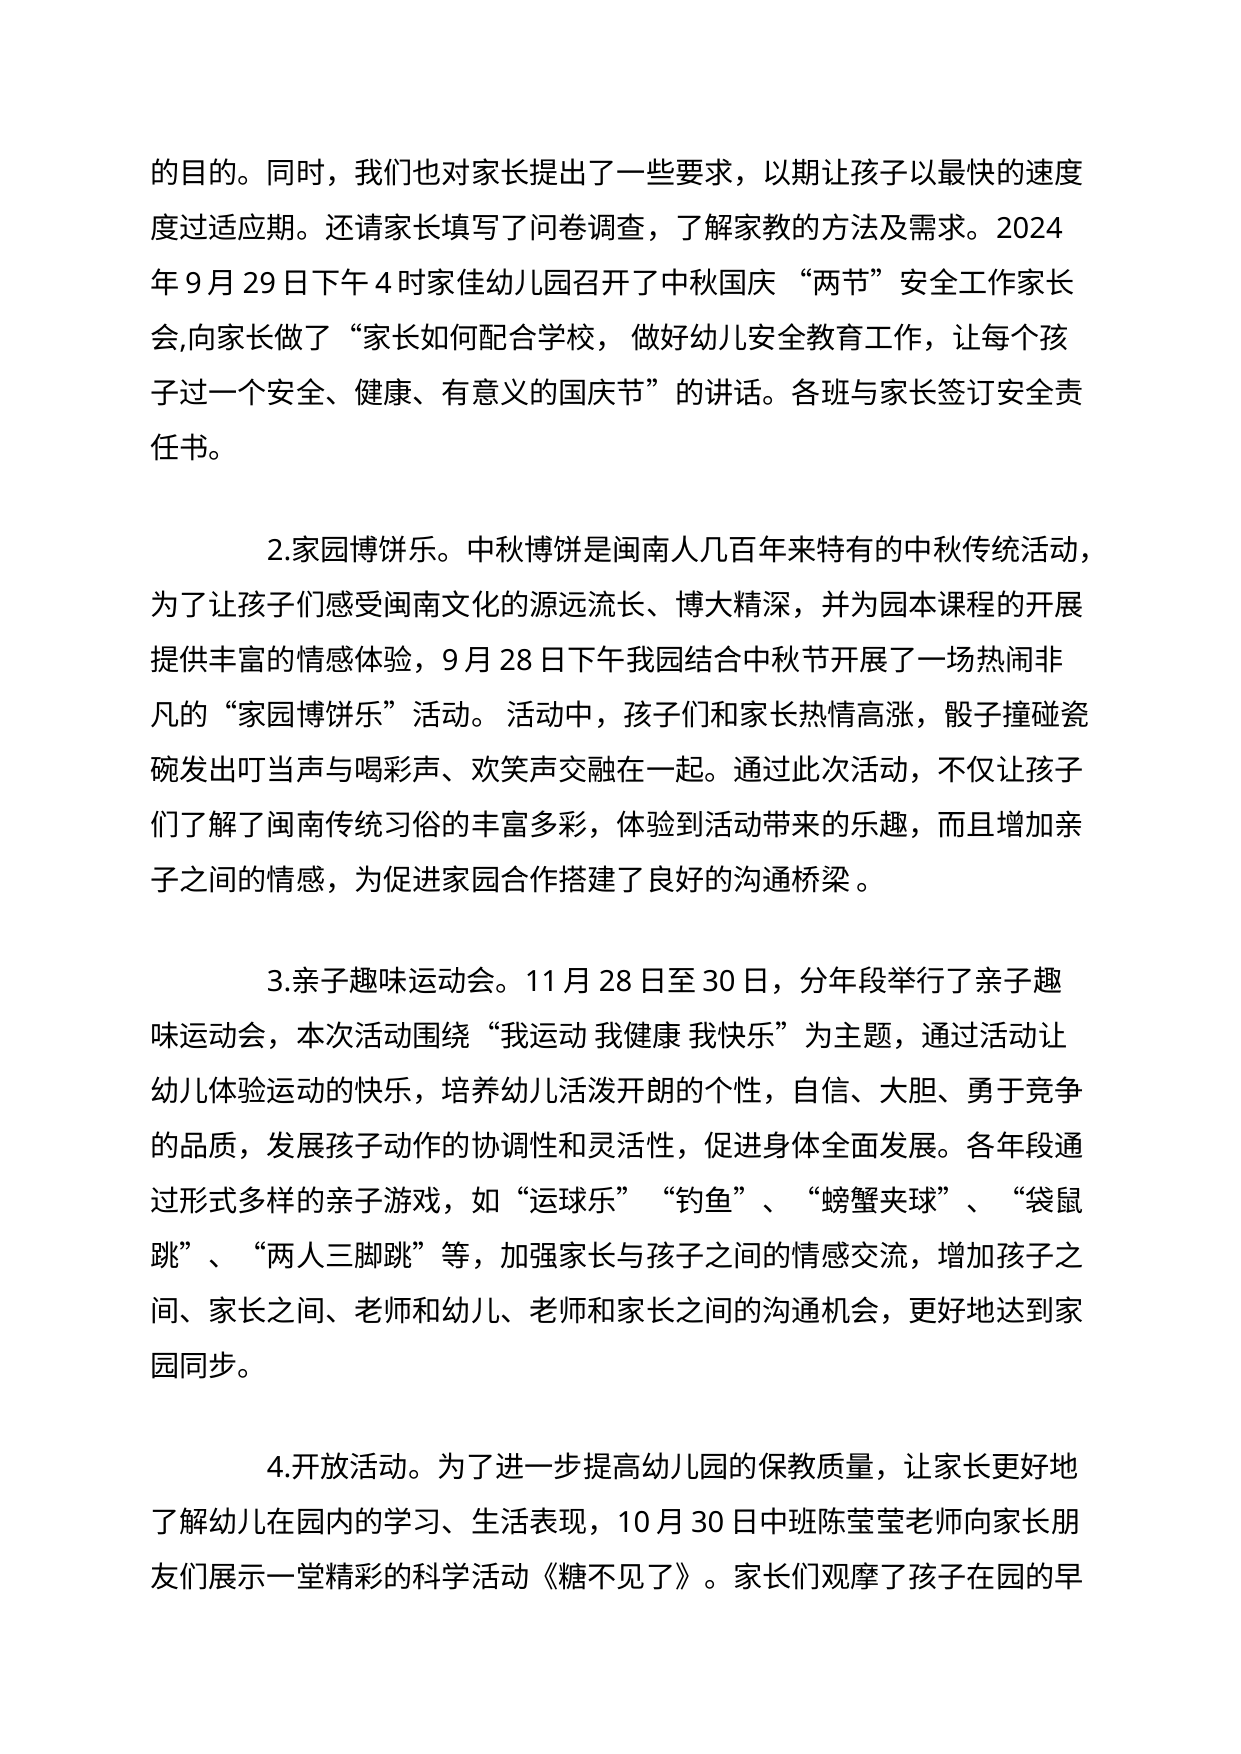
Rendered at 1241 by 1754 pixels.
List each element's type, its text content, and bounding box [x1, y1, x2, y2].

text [150, 1444, 1090, 1596]
text 2.家园博饼乐。中秋博饼是闽南人几百年来特有的中秋传统活动，为了让孩子们感受闽南文化的源远流长、博大精深，并为园本课程的开展提供丰富的情感体验，9月28日下午我园结合中秋节开展了一场热闹非凡的“家园博饼乐”活动。 活动中，孩子们和家长热情高涨，骰子撞碰瓷碗发出叮当声与喝彩声、欢笑声交融在一起。通过此次活动，不仅让孩子们了解了闽南传统习俗的丰富多彩，体验到活动带来的乐趣，而且增加亲子之间的情感，为促进家园合作搭建了良好的沟通桥梁 。 [150, 527, 1090, 898]
text 3.亲子趣味运动会。11月28日至30日，分年段举行了亲子趣味运动会，本次活动围绕“我运动 我健康 我快乐”为主题，通过活动让幼儿体验运动的快乐，培养幼儿活泼开朗的个性，自信、大胆、勇于竞争的品质，发展孩子动作的协调性和灵活性，促进身体全面发展。各年段通过形式多样的亲子游戏，如“运球乐”“钓鱼”、“螃蟹夹球”、“袋鼠跳”、“两人三脚跳”等，加强家长与孩子之间的情感交流，增加孩子之间、家长之间、老师和幼儿、老师和家长之间的沟通机会，更好地达到家园同步。 [150, 958, 1090, 1384]
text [150, 150, 1090, 467]
